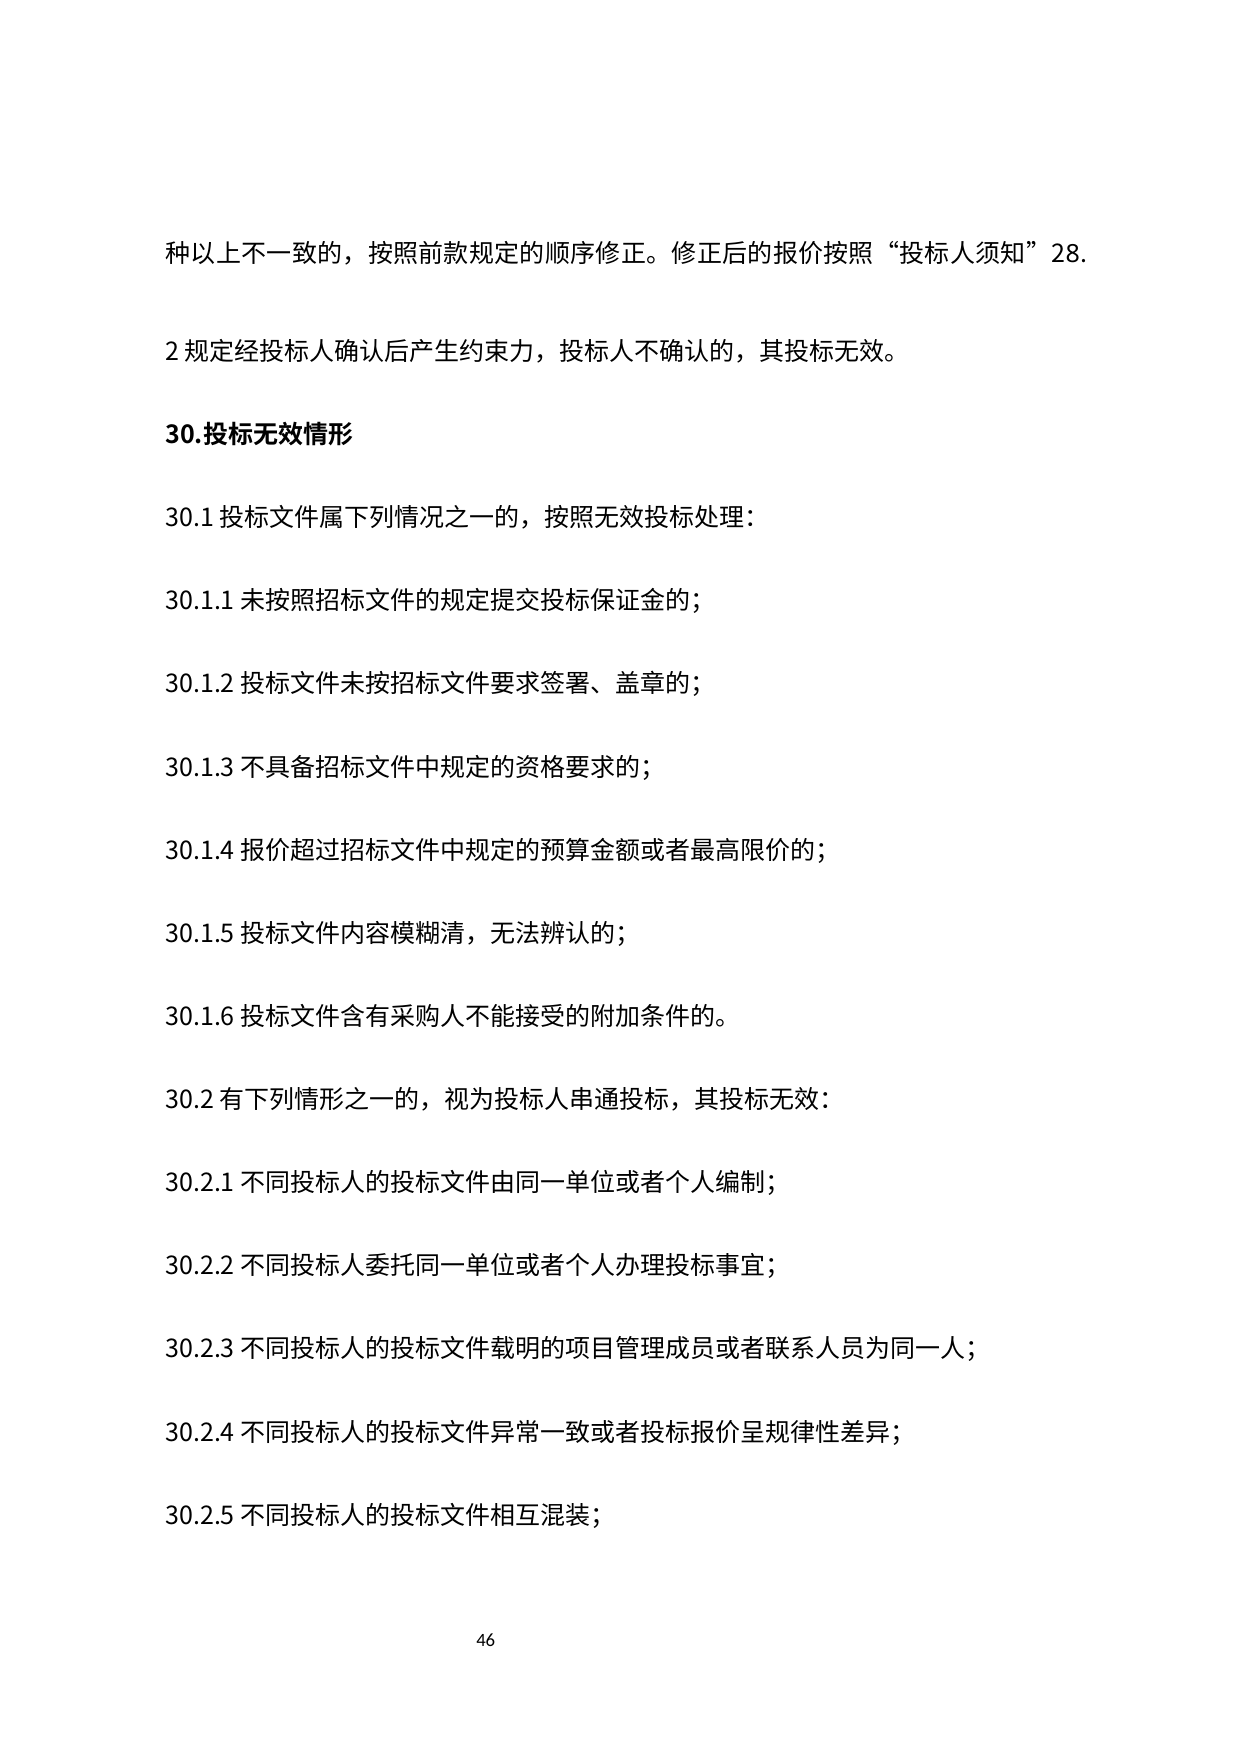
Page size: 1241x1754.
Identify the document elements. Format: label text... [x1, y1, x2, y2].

text 30.2.2 不同投标人委托同一单位或者个人办理投标事宜； [165, 1231, 1087, 1296]
text 30.1 投标文件属下列情况之一的，按照无效投标处理： [165, 483, 1087, 548]
text 30.1.1 未按照招标文件的规定提交投标保证金的； [165, 566, 1087, 631]
text 30.1.5投标文件内容模糊清，无法辨认的； [165, 899, 1087, 964]
text 30.1.2 投标文件未按招标文件要求签署、盖章的； [165, 649, 1087, 714]
text 30.1.6 投标文件含有采购人不能接受的附加条件的。 [165, 982, 1087, 1047]
text 30.2.1 不同投标人的投标文件由同一单位或者个人编制； [165, 1148, 1087, 1213]
text 30.2.3 不同投标人的投标文件载明的项目管理成员或者联系人员为同一人； [165, 1314, 1087, 1379]
text 30.1.4 报价超过招标文件中规定的预算金额或者最高限价的； [165, 816, 1087, 881]
text 30.2 有下列情形之一的，视为投标人串通投标，其投标无效： [165, 1065, 1087, 1130]
text 30.2.4 不同投标人的投标文件异常一致或者投标报价呈规律性差异； [165, 1398, 1087, 1463]
text 30.2.5 不同投标人的投标文件相互混装； [165, 1481, 1087, 1546]
text 30.投标无效情形 [165, 400, 1087, 465]
text 30.1.3 不具备招标文件中规定的资格要求的； [165, 733, 1087, 798]
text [165, 219, 1087, 382]
